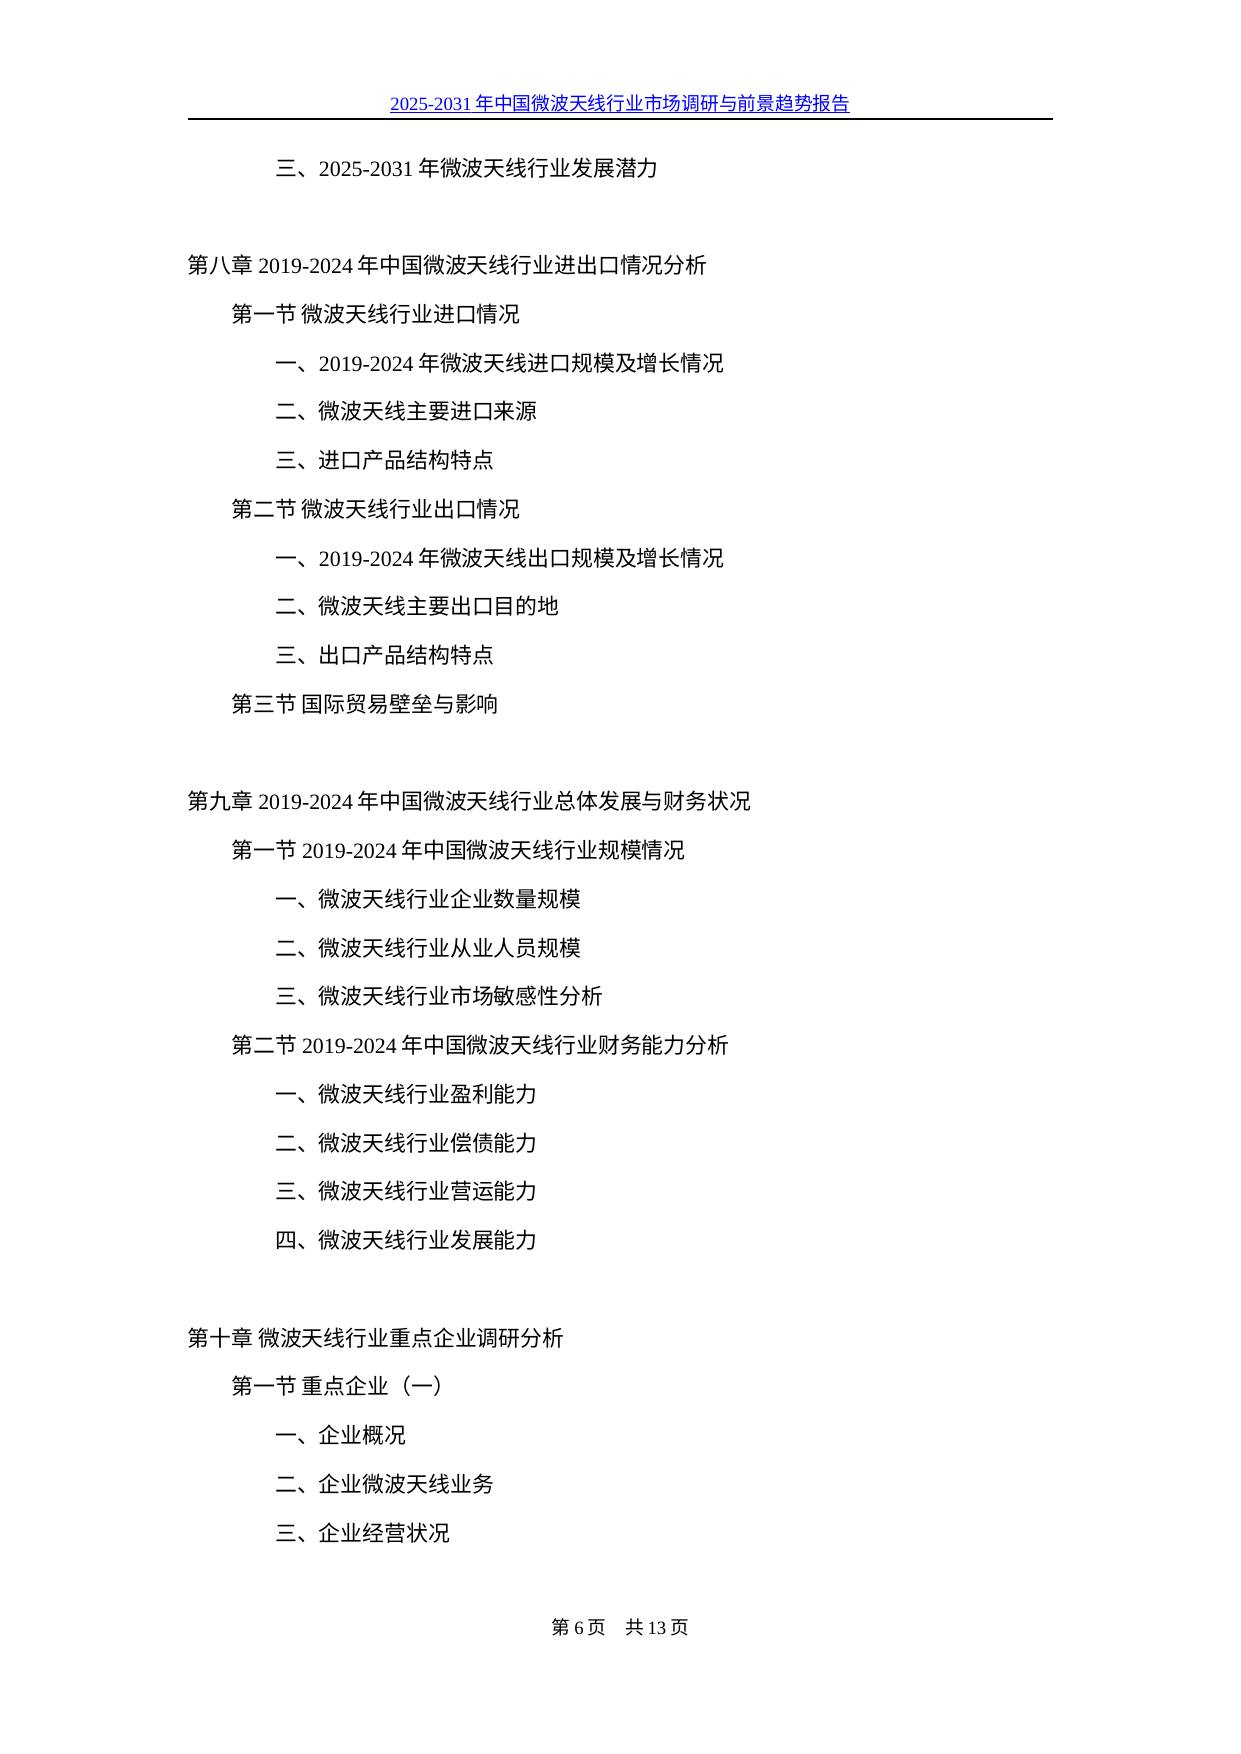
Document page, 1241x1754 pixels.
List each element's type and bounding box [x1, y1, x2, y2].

text [187, 150, 1053, 1548]
